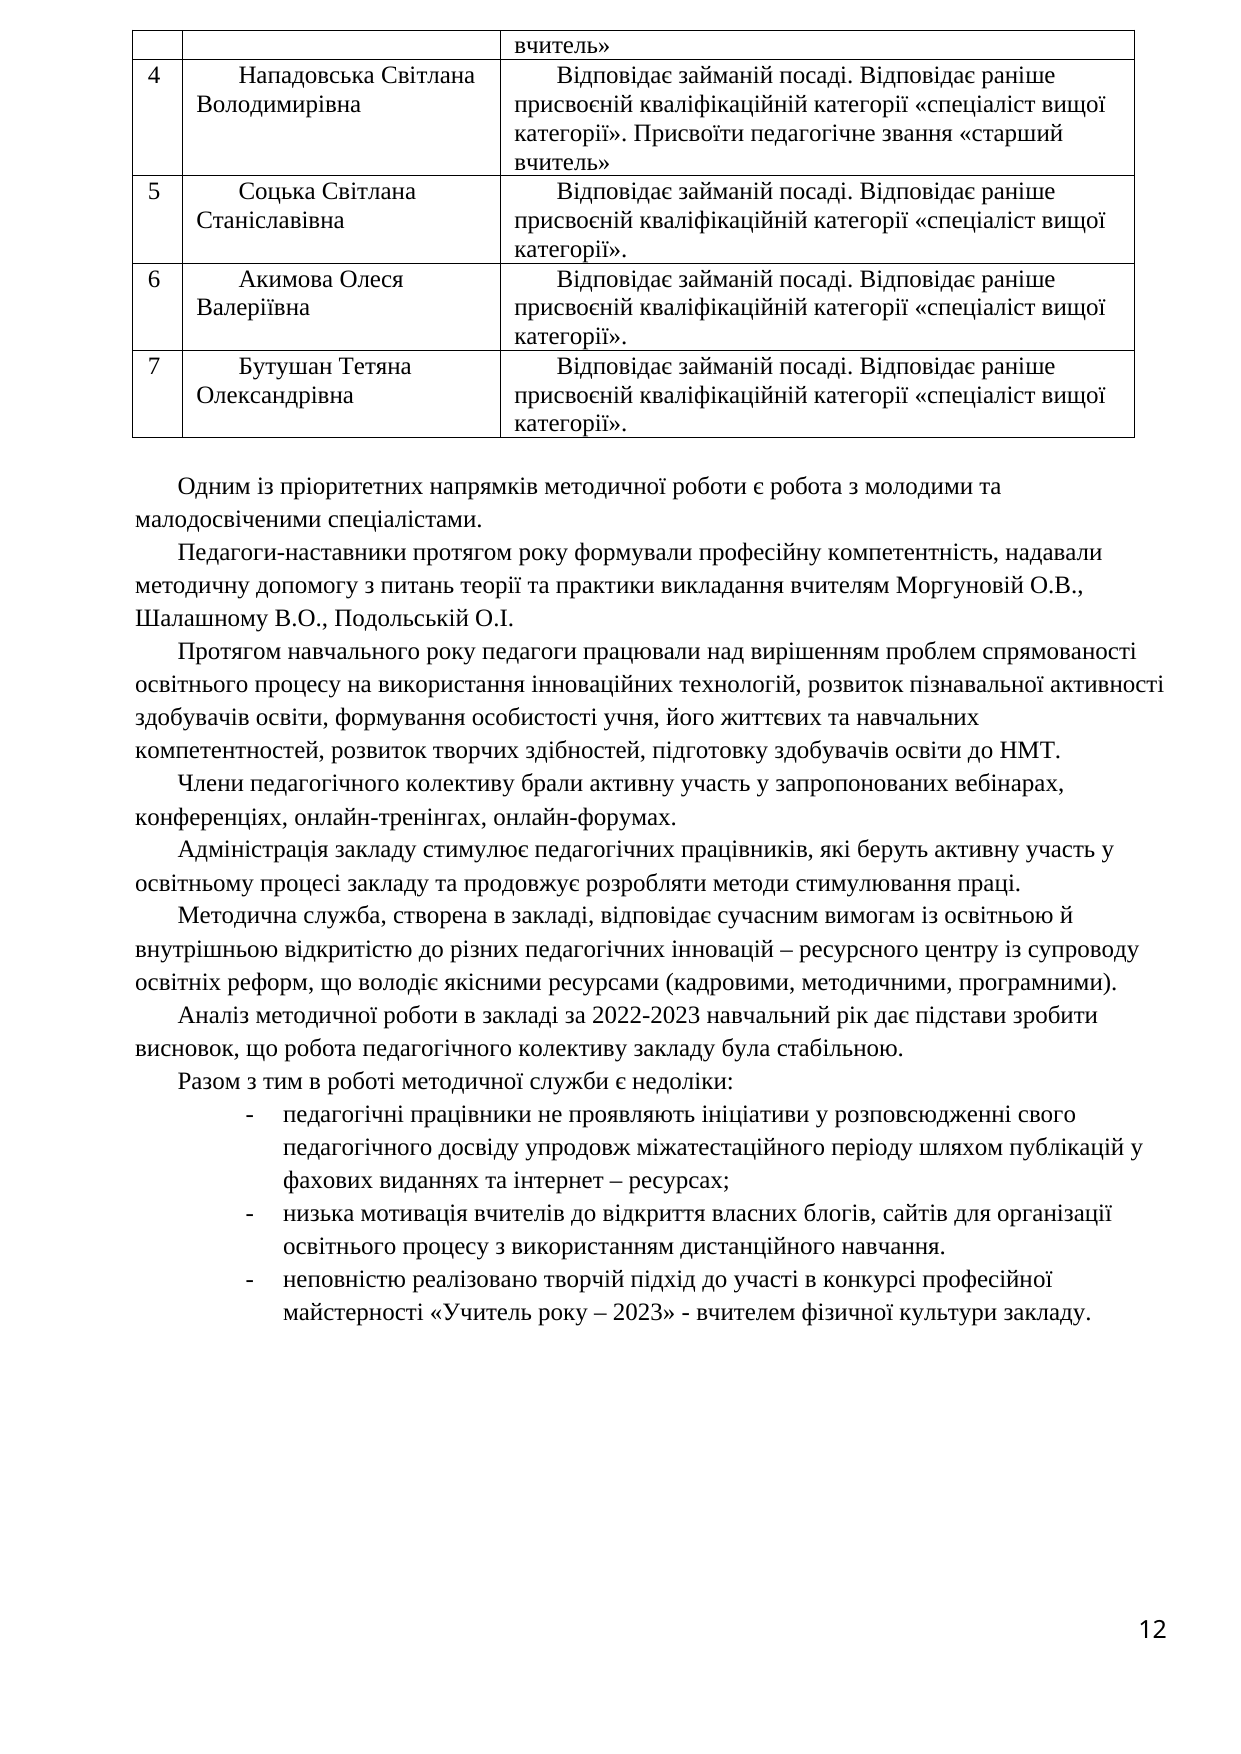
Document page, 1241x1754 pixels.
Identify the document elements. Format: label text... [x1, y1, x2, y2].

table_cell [501, 31, 1134, 59]
table_cell Відповідає займаній посаді. Відповідає раніше присвоєній кваліфікаційній категорії «спеціаліст вищої категорії». [501, 351, 1134, 437]
list педагогічні працівники не проявляють ініціативи у розповсюдженні свого педагогічного досвіду упродовж міжатестаційного періоду шляхом публікацій у фахових виданнях та інтернет – ресурсах; [245, 1099, 1167, 1193]
table_cell 7 [133, 351, 182, 437]
table_cell Акимова Олеся Валеріївна [183, 264, 500, 350]
table_cell Соцька Світлана Станіславівна [183, 176, 500, 263]
list низька мотивація вчителів до відкриття власних блогів, сайтів для організації освітнього процесу з використанням дистанційного навчання. [245, 1198, 1167, 1259]
text Протягом навчального року педагоги працювали над вирішенням проблем спрямованості освітнього процесу на використання інноваційних технологій, розвиток пізнавальної активності здобувачів освіти, формування особистості учня, його життєвих та навчальних компетентностей, розвиток творчих здібностей, підготовку здобувачів освіти до НМТ. [135, 636, 1167, 764]
table_cell Нападовська Світлана Володимирівна [183, 60, 500, 175]
table_cell 4 [133, 60, 182, 175]
list неповністю реалізовано творчій підхід до участі в конкурсі професійної майстерності «Учитель року – 2023» - вчителем фізичної культури закладу. [245, 1264, 1167, 1326]
text Разом з тим в роботі методичної служби є недоліки: [135, 1066, 1167, 1094]
text Адміністрація закладу стимулює педагогічних працівників, які беруть активну участь у освітньому процесі закладу та продовжує розробляти методи стимулювання праці. [135, 834, 1167, 896]
text Методична служба, створена в закладі, відповідає сучасним вимогам із освітньою й внутрішньою відкритістю до різних педагогічних інновацій – ресурсного центру із супроводу освітніх реформ, що володіє якісними ресурсами (кадровими, методичними, програмними). [135, 901, 1167, 995]
text Педагоги-наставники протягом року формували професійну компетентність, надавали методичну допомогу з питань теорії та практики викладання вчителям Моргуновій О.В., Шалашному В.О., Подольській О.І. [135, 537, 1167, 632]
table_cell 3 [133, 31, 182, 59]
text Одним із пріоритетних напрямків методичної роботи є робота з молодими та малодосвіченими спеціалістами. [135, 471, 1167, 533]
table_cell 5 [133, 176, 182, 263]
table_cell Бутушан Тетяна Олександрівна [183, 351, 500, 437]
table_cell Відповідає займаній посаді. Відповідає раніше присвоєній кваліфікаційній категорії «спеціаліст вищої категорії». [501, 264, 1134, 350]
table_cell 6 [133, 264, 182, 350]
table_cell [183, 31, 500, 59]
text Члени педагогічного колективу брали активну участь у запропонованих вебінарах, конференціях, онлайн-тренінгах, онлайн-форумах. [135, 768, 1167, 830]
table_cell Відповідає займаній посаді. Відповідає раніше присвоєній кваліфікаційній категорії «спеціаліст вищої категорії». [501, 176, 1134, 263]
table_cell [501, 60, 1134, 175]
text Аналіз методичної роботи в закладі за 2022-2023 навчальний рік дає підстави зробити висновок, що робота педагогічного колективу закладу була стабільною. [135, 1000, 1167, 1061]
